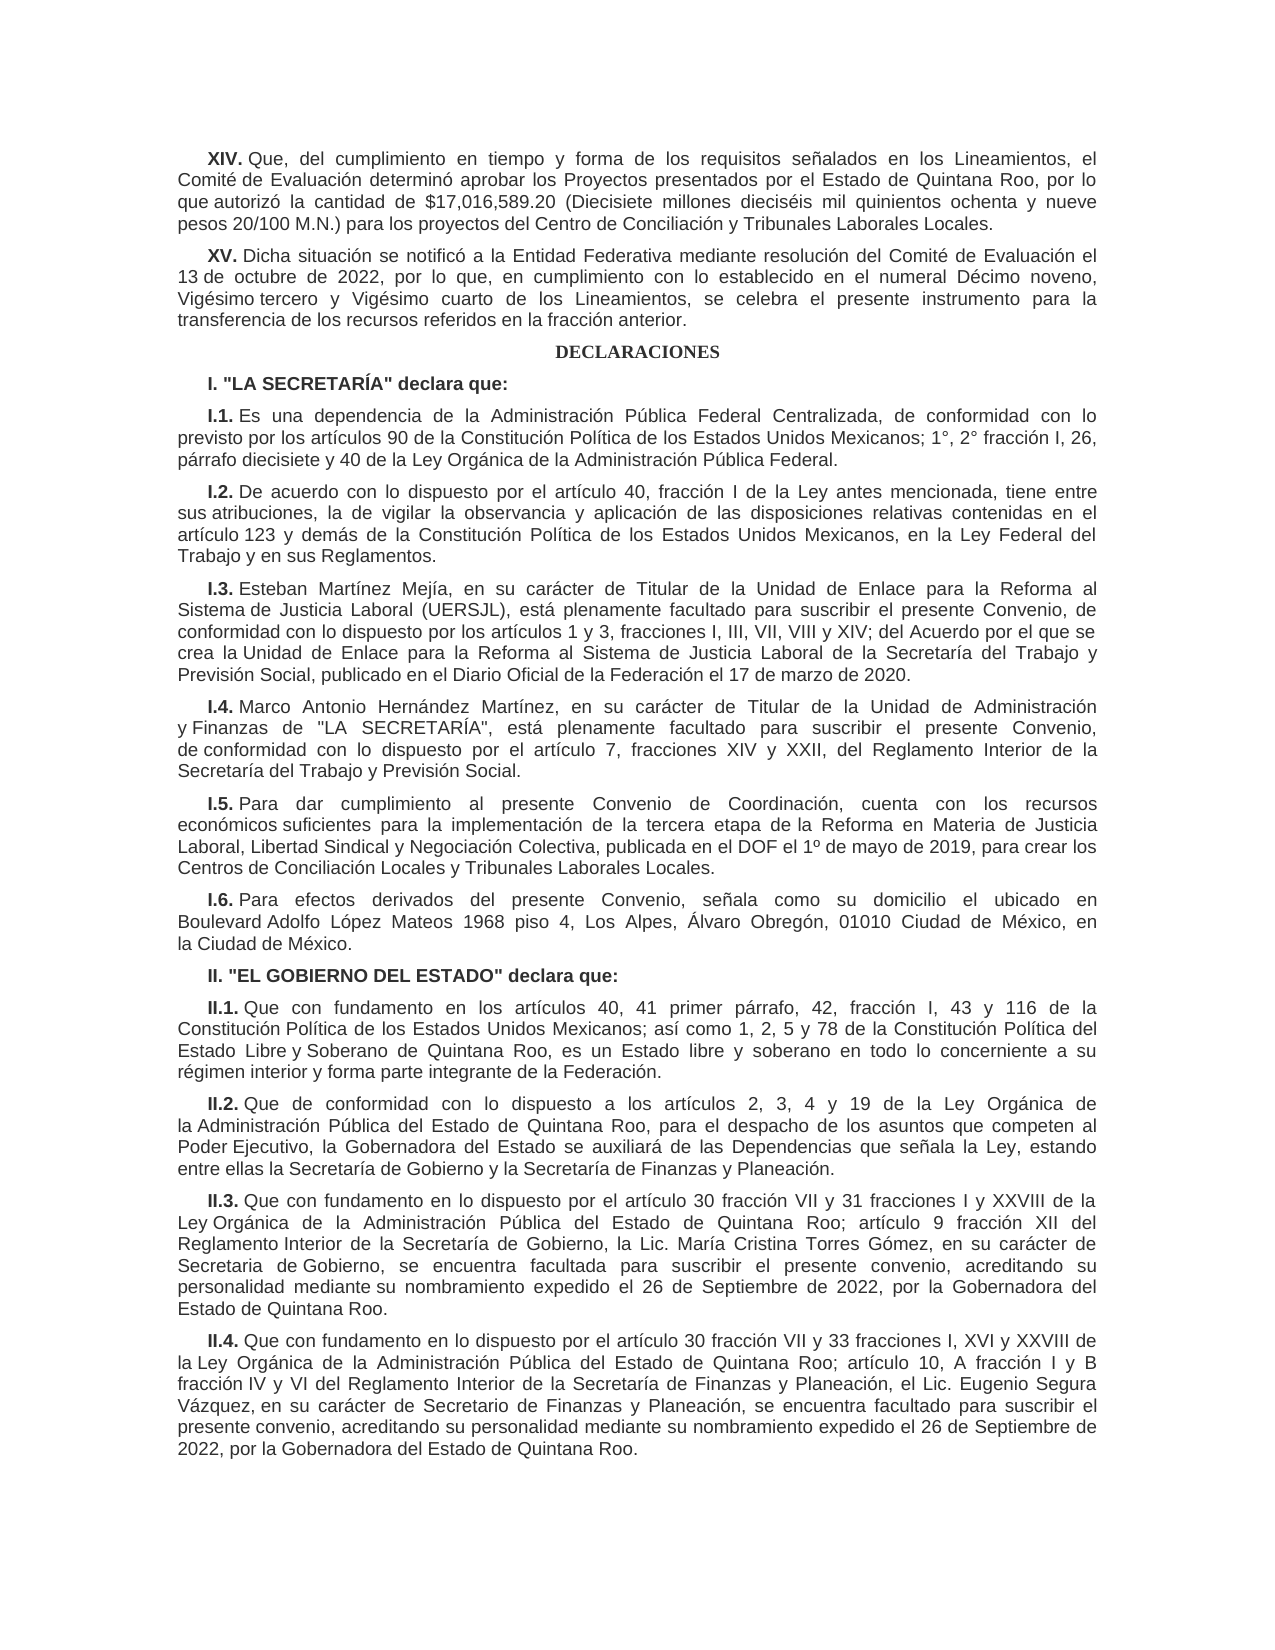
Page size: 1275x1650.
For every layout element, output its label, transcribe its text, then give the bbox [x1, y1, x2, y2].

text II.4. Que con fundamento en lo dispuesto por el artículo 30 fracción VII y 33 fracciones I, XVI y XXVIII de la Ley Orgánica de la Administración Pública del Estado de Quintana Roo; artículo 10, A fracción I y B fracción IV y VI del Reglamento Interior de la Secretaría de Finanzas y Planeación, el Lic. Eugenio Segura Vázquez, en su carácter de Secretario de Finanzas y Planeación, se encuentra facultado para suscribir el presente convenio, acreditando su personalidad mediante su nombramiento expedido el 26 de Septiembre de 2022, por la Gobernadora del Estado de Quintana Roo. [177, 1330, 1098, 1459]
text I.5. Para dar cumplimiento al presente Convenio de Coordinación, cuenta con los recursos económicos suficientes para la implementación de la tercera etapa de la Reforma en Materia de Justicia Laboral, Libertad Sindical y Negociación Colectiva, publicada en el DOF el 1º de mayo de 2019, para crear los Centros de Conciliación Locales y Tribunales Laborales Locales. [177, 792, 1098, 879]
text XV. Dicha situación se notificó a la Entidad Federativa mediante resolución del Comité de Evaluación el 13 de octubre de 2022, por lo que, en cumplimiento con lo establecido en el numeral Décimo noveno, Vigésimo tercero y Vigésimo cuarto de los Lineamientos, se celebra el presente instrumento para la transferencia de los recursos referidos en la fracción anterior. [177, 244, 1098, 331]
text DECLARACIONES [177, 341, 1098, 363]
text II.2. Que de conformidad con lo dispuesto a los artículos 2, 3, 4 y 19 de la Ley Orgánica de la Administración Pública del Estado de Quintana Roo, para el despacho de los asuntos que competen al Poder Ejecutivo, la Gobernadora del Estado se auxiliará de las Dependencias que señala la Ley, estando entre ellas la Secretaría de Gobierno y la Secretaría de Finanzas y Planeación. [177, 1093, 1098, 1179]
text I.6. Para efectos derivados del presente Convenio, señala como su domicilio el ubicado en Boulevard Adolfo López Mateos 1968 piso 4, Los Alpes, Álvaro Obregón, 01010 Ciudad de México, en la Ciudad de México. [177, 889, 1098, 954]
text I.2. De acuerdo con lo dispuesto por el artículo 40, fracción I de la Ley antes mencionada, tiene entre sus atribuciones, la de vigilar la observancia y aplicación de las disposiciones relativas contenidas en el artículo 123 y demás de la Constitución Política de los Estados Unidos Mexicanos, en la Ley Federal del Trabajo y en sus Reglamentos. [177, 481, 1098, 567]
text XIV. Que, del cumplimiento en tiempo y forma de los requisitos señalados en los Lineamientos, el Comité de Evaluación determinó aprobar los Proyectos presentados por el Estado de Quintana Roo, por lo que autorizó la cantidad de $17,016,589.20 (Diecisiete millones dieciséis mil quinientos ochenta y nueve pesos 20/100 M.N.) para los proyectos del Centro de Conciliación y Tribunales Laborales Locales. [177, 148, 1098, 234]
text I. "LA SECRETARÍA" declara que: [177, 373, 1098, 395]
text I.1. Es una dependencia de la Administración Pública Federal Centralizada, de conformidad con lo previsto por los artículos 90 de la Constitución Política de los Estados Unidos Mexicanos; 1°, 2° fracción I, 26, párrafo diecisiete y 40 de la Ley Orgánica de la Administración Pública Federal. [177, 405, 1098, 470]
text I.4. Marco Antonio Hernández Martínez, en su carácter de Titular de la Unidad de Administración y Finanzas de "LA SECRETARÍA", está plenamente facultado para suscribir el presente Convenio, de conformidad con lo dispuesto por el artículo 7, fracciones XIV y XXII, del Reglamento Interior de la Secretaría del Trabajo y Previsión Social. [177, 696, 1098, 782]
text II.3. Que con fundamento en lo dispuesto por el artículo 30 fracción VII y 31 fracciones I y XXVIII de la Ley Orgánica de la Administración Pública del Estado de Quintana Roo; artículo 9 fracción XII del Reglamento Interior de la Secretaría de Gobierno, la Lic. María Cristina Torres Gómez, en su carácter de Secretaria de Gobierno, se encuentra facultada para suscribir el presente convenio, acreditando su personalidad mediante su nombramiento expedido el 26 de Septiembre de 2022, por la Gobernadora del Estado de Quintana Roo. [177, 1190, 1098, 1319]
text I.3. Esteban Martínez Mejía, en su carácter de Titular de la Unidad de Enlace para la Reforma al Sistema de Justicia Laboral (UERSJL), está plenamente facultado para suscribir el presente Convenio, de conformidad con lo dispuesto por los artículos 1 y 3, fracciones I, III, VII, VIII y XIV; del Acuerdo por el que se crea la Unidad de Enlace para la Reforma al Sistema de Justicia Laboral de la Secretaría del Trabajo y Previsión Social, publicado en el Diario Oficial de la Federación el 17 de marzo de 2020. [177, 577, 1098, 685]
text II. "EL GOBIERNO DEL ESTADO" declara que: [177, 964, 1098, 986]
text II.1. Que con fundamento en los artículos 40, 41 primer párrafo, 42, fracción I, 43 y 116 de la Constitución Política de los Estados Unidos Mexicanos; así como 1, 2, 5 y 78 de la Constitución Política del Estado Libre y Soberano de Quintana Roo, es un Estado libre y soberano en todo lo concerniente a su régimen interior y forma parte integrante de la Federación. [177, 996, 1098, 1083]
